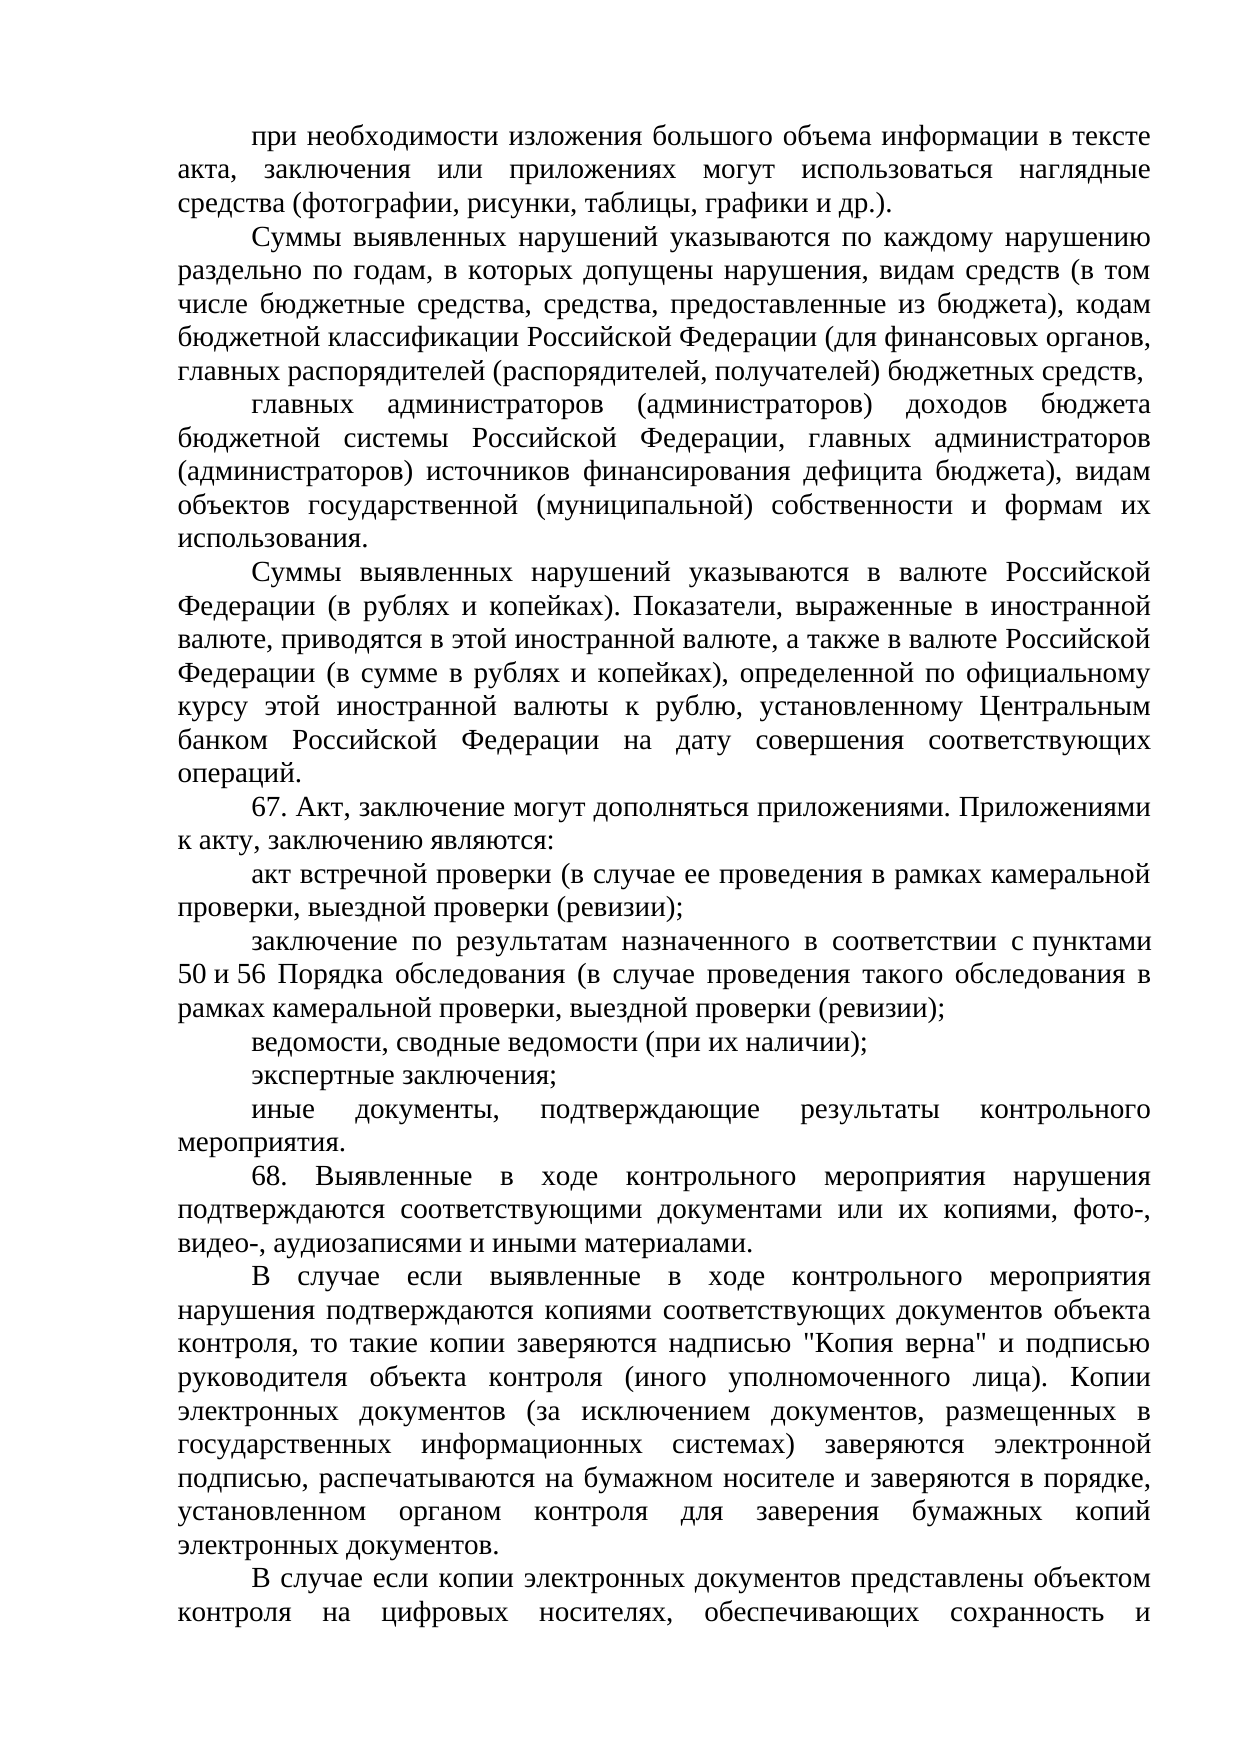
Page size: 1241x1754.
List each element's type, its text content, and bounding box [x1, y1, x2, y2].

text 68. Выявленные в ходе контрольного мероприятия нарушения подтверждаются соответствующими документами или их копиями, фото-, видео-, аудиозаписями и иными материалами. [177, 1158, 1152, 1258]
text акт встречной проверки (в случае ее проведения в рамках камеральной проверки, выездной проверки (ревизии); [177, 856, 1152, 923]
text ведомости, сводные ведомости (при их наличии); [177, 1024, 1152, 1057]
text главных администраторов (администраторов) доходов бюджета бюджетной системы Российской Федерации, главных администраторов (администраторов) источников финансирования дефицита бюджета), видам объектов государственной (муниципальной) собственности и формам их использования. [177, 386, 1152, 554]
text иные документы, подтверждающие результаты контрольного мероприятия. [177, 1091, 1152, 1158]
text 67. Акт, заключение могут дополняться приложениями. Приложениями к акту, заключению являются: [177, 789, 1152, 856]
text заключение по результатам назначенного в соответствии с пунктами 50 и 56 Порядка обследования (в случае проведения такого обследования в рамках камеральной проверки, выездной проверки (ревизии); [177, 923, 1152, 1024]
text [177, 1560, 1152, 1627]
text при необходимости изложения большого объема информации в тексте акта, заключения или приложениях могут использоваться наглядные средства (фотографии, рисунки, таблицы, графики и др.). [177, 118, 1152, 219]
text экспертные заключения; [177, 1057, 1152, 1091]
text Суммы выявленных нарушений указываются по каждому нарушению раздельно по годам, в которых допущены нарушения, видам средств (в том числе бюджетные средства, средства, предоставленные из бюджета), кодам бюджетной классификации Российской Федерации (для финансовых органов, главных распорядителей (распорядителей, получателей) бюджетных средств, [177, 219, 1152, 386]
text В случае если выявленные в ходе контрольного мероприятия нарушения подтверждаются копиями соответствующих документов объекта контроля, то такие копии заверяются надписью "Копия верна" и подписью руководителя объекта контроля (иного уполномоченного лица). Копии электронных документов (за исключением документов, размещенных в государственных информационных системах) заверяются электронной подписью, распечатываются на бумажном носителе и заверяются в порядке, установленном органом контроля для заверения бумажных копий электронных документов. [177, 1258, 1152, 1560]
text Суммы выявленных нарушений указываются в валюте Российской Федерации (в рублях и копейках). Показатели, выраженные в иностранной валюте, приводятся в этой иностранной валюте, а также в валюте Российской Федерации (в сумме в рублях и копейках), определенной по официальному курсу этой иностранной валюты к рублю, установленному Центральным банком Российской Федерации на дату совершения соответствующих операций. [177, 554, 1152, 789]
